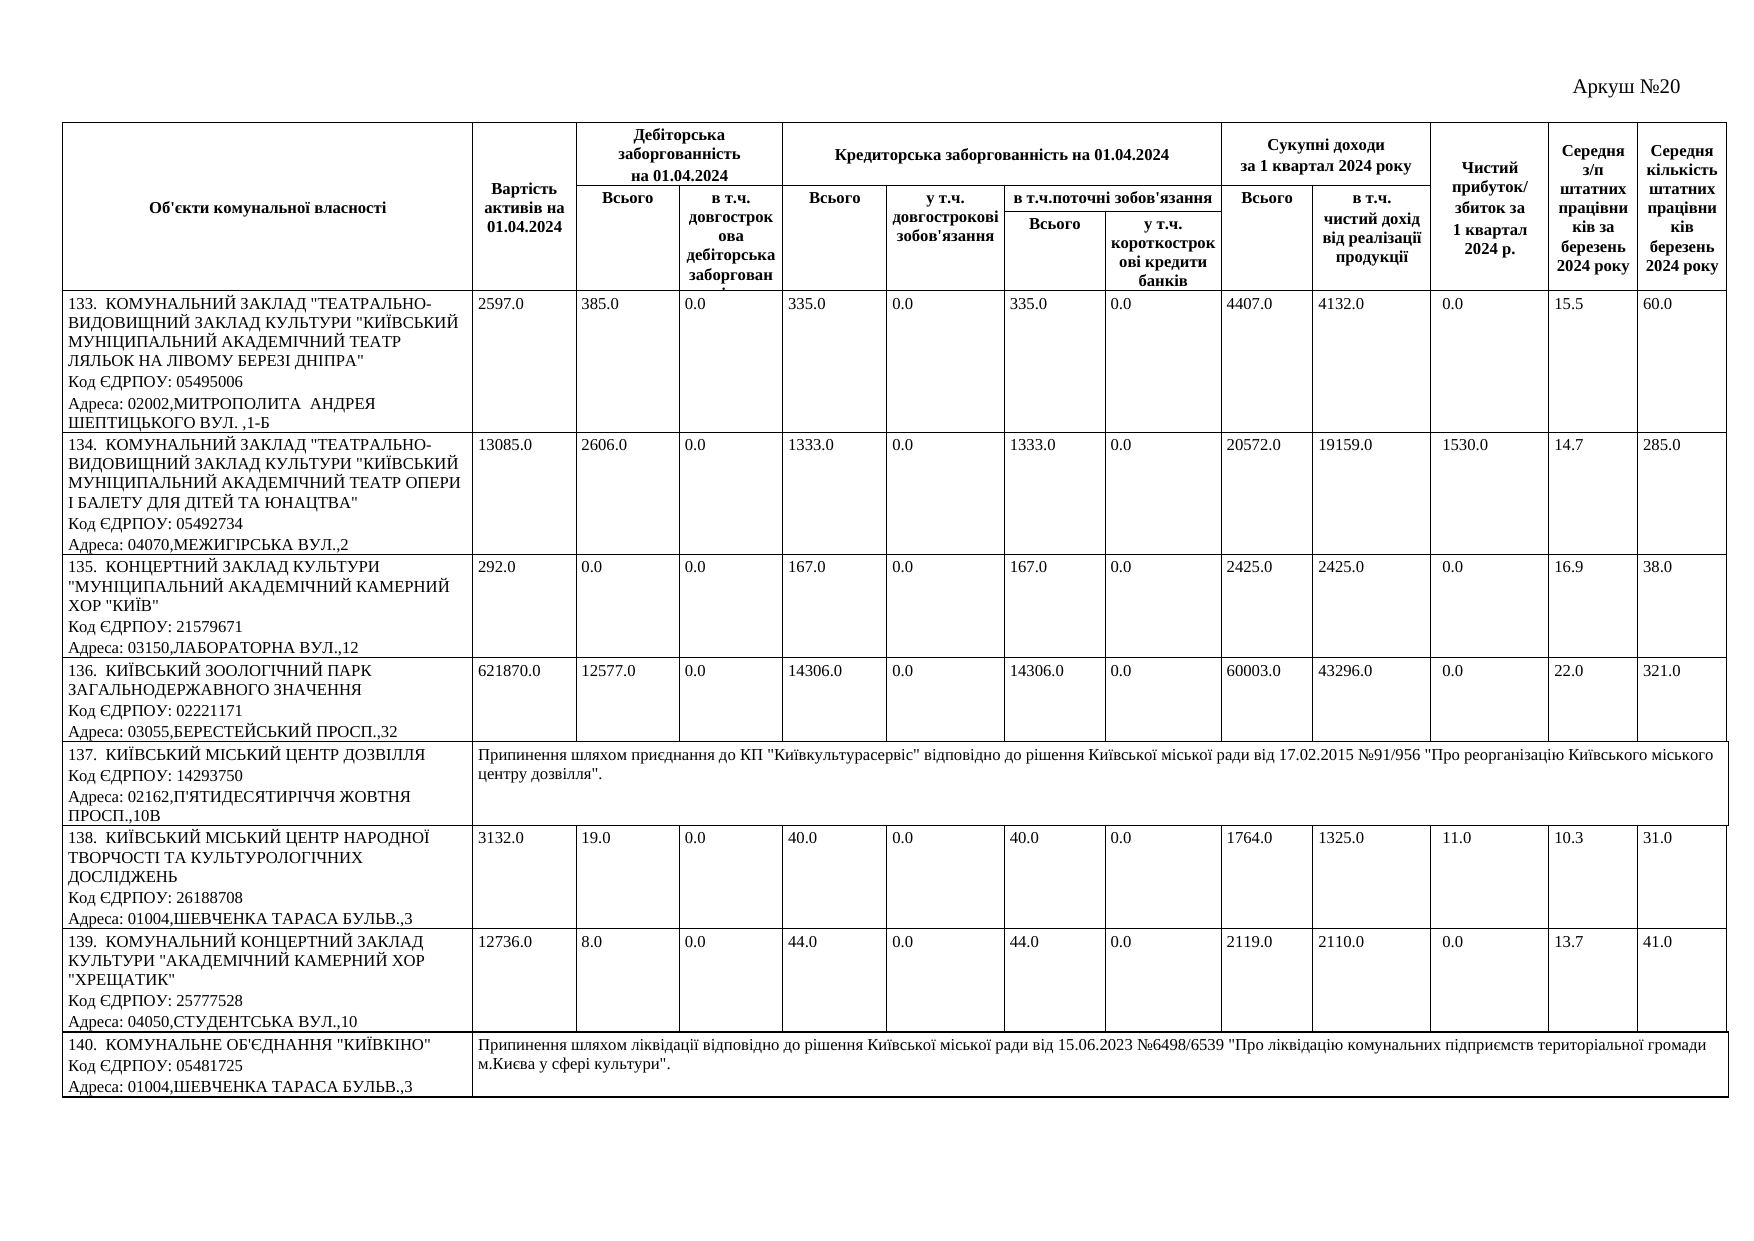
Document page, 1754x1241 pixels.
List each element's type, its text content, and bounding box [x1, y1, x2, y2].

table_cell в т.ч. довгострокова дебіторська заборгованність [680, 186, 782, 290]
table_cell 134. КОМУНАЛЬНИЙ ЗАКЛАД "ТЕАТРАЛЬНО- ВИДОВИЩНИЙ ЗАКЛАД КУЛЬТУРИ "КИЇВСЬКИЙ МУНІЦИПАЛЬНИЙ АКАДЕМІЧНИЙ ТЕАТР ОПЕРИ І БАЛЕТУ ДЛЯ ДІТЕЙ ТА ЮНАЦТВА" Код ЄДРПОУ: 05492734 Адреса: 04070,МЕЖИГІРСЬКА ВУЛ.,2 [63, 433, 472, 554]
table_cell 0.0 [1106, 826, 1221, 928]
table_cell 13085.0 [473, 433, 576, 554]
table_cell 15.5 [1549, 291, 1637, 432]
table_cell 4407.0 [1222, 291, 1312, 432]
table_cell 2110.0 [1313, 929, 1430, 1031]
table_cell 0.0 [1106, 291, 1221, 432]
table_cell Всього [783, 186, 886, 290]
table_cell 22.0 [1549, 658, 1637, 741]
table_cell 167.0 [783, 555, 886, 657]
table_cell 0.0 [887, 555, 1004, 657]
table_cell в т.ч. чистий дохід від реалізації продукції [1313, 186, 1430, 290]
table_cell 2606.0 [577, 433, 679, 554]
table_cell 0.0 [887, 929, 1004, 1031]
table_cell 0.0 [887, 291, 1004, 432]
table_cell 60003.0 [1222, 658, 1312, 741]
table_cell 31.0 [1638, 826, 1726, 928]
table_cell 0.0 [680, 929, 782, 1031]
table_cell Всього [1222, 186, 1312, 290]
table_cell 2119.0 [1222, 929, 1312, 1031]
table_header Чистий прибуток/ збиток за 1 квартал 2024 р. [1431, 123, 1548, 290]
table_cell 140. КОМУНАЛЬНЕ ОБ'ЄДНАННЯ "КИЇВКІНО" Код ЄДРПОУ: 05481725 Адреса: 01004,ШЕВЧЕНКА ТАРАСА БУЛЬВ.,3 [63, 1033, 472, 1096]
table_header Сукупні доходи за 1 квартал 2024 року [1222, 123, 1430, 184]
table_cell 1333.0 [783, 433, 886, 554]
table_cell 43296.0 [1313, 658, 1430, 741]
table_cell 12577.0 [577, 658, 679, 741]
table_cell 0.0 [887, 658, 1004, 741]
table_cell 19159.0 [1313, 433, 1430, 554]
table_cell 139. КОМУНАЛЬНИЙ КОНЦЕРТНИЙ ЗАКЛАД КУЛЬТУРИ "АКАДЕМІЧНИЙ КАМЕРНИЙ ХОР "ХРЕЩАТИК" Код ЄДРПОУ: 25777528 Адреса: 04050,СТУДЕНТСЬКА ВУЛ.,10 [63, 929, 472, 1031]
table_cell 0.0 [887, 433, 1004, 554]
table_cell 1325.0 [1313, 826, 1430, 928]
table_cell 0.0 [1106, 555, 1221, 657]
table_cell 16.9 [1549, 555, 1637, 657]
table_cell 44.0 [783, 929, 886, 1031]
table_cell 1530.0 [1431, 433, 1548, 554]
table_cell 335.0 [1005, 291, 1105, 432]
table_cell Всього [577, 186, 679, 290]
table_cell 12736.0 [473, 929, 576, 1031]
table_header Середня кількість штатних працівників березень 2024 року [1638, 123, 1726, 290]
table_cell 10.3 [1549, 826, 1637, 928]
table_cell 0.0 [1431, 291, 1548, 432]
table_cell 3132.0 [473, 826, 576, 928]
table_cell 44.0 [1005, 929, 1105, 1031]
table_cell Всього [1005, 212, 1105, 290]
table_cell 138. КИЇВСЬКИЙ МІСЬКИЙ ЦЕНТР НАРОДНОЇ ТВОРЧОСТІ ТА КУЛЬТУРОЛОГІЧНИХ ДОСЛІДЖЕНЬ Код ЄДРПОУ: 26188708 Адреса: 01004,ШЕВЧЕНКА ТАРАСА БУЛЬВ.,3 [63, 826, 472, 928]
table_cell 8.0 [577, 929, 679, 1031]
table_cell 40.0 [1005, 826, 1105, 928]
table_cell 14.7 [1549, 433, 1637, 554]
table_cell у т.ч. короткострокові кредити банків [1106, 212, 1221, 290]
table_cell 41.0 [1638, 929, 1726, 1031]
table_cell 137. КИЇВСЬКИЙ МІСЬКИЙ ЦЕНТР ДОЗВІЛЛЯ Код ЄДРПОУ: 14293750 Адреса: 02162,П'ЯТИДЕСЯТИРІЧЧЯ ЖОВТНЯ ПРОСП.,10В [63, 742, 472, 825]
table_cell 60.0 [1638, 291, 1726, 432]
table_cell 19.0 [577, 826, 679, 928]
table_cell 20572.0 [1222, 433, 1312, 554]
table_cell 0.0 [680, 826, 782, 928]
table_cell 0.0 [680, 555, 782, 657]
table_cell 335.0 [783, 291, 886, 432]
table_header Вартість активів на 01.04.2024 [473, 123, 576, 290]
table_cell 4132.0 [1313, 291, 1430, 432]
table_cell 0.0 [1106, 929, 1221, 1031]
table_cell 0.0 [680, 291, 782, 432]
table_cell 2425.0 [1313, 555, 1430, 657]
table_cell 1764.0 [1222, 826, 1312, 928]
table_cell 292.0 [473, 555, 576, 657]
table_cell 13.7 [1549, 929, 1637, 1031]
table_cell 321.0 [1638, 658, 1726, 741]
table_header Дебіторська заборгованність на 01.04.2024 [577, 123, 782, 184]
table_cell 2425.0 [1222, 555, 1312, 657]
table_cell 621870.0 [473, 658, 576, 741]
table_cell Припинення шляхом приєднання до КП "Київкультурасервіс" відповідно до рішення Київської міської ради від 17.02.2015 №91/956 "Про реорганізацію Київського міського центру дозвілля". [473, 742, 1728, 825]
table_header Об'єкти комунальної власності [63, 123, 472, 290]
table_cell в т.ч.поточні зобов'язання [1005, 186, 1221, 211]
table_cell 135. КОНЦЕРТНИЙ ЗАКЛАД КУЛЬТУРИ "МУНІЦИПАЛЬНИЙ АКАДЕМІЧНИЙ КАМЕРНИЙ ХОР "КИЇВ" Код ЄДРПОУ: 21579671 Адреса: 03150,ЛАБОРАТОРНА ВУЛ.,12 [63, 555, 472, 657]
table_cell 14306.0 [783, 658, 886, 741]
table_cell 0.0 [680, 433, 782, 554]
table_cell 40.0 [783, 826, 886, 928]
table_cell 0.0 [1431, 929, 1548, 1031]
table_cell 38.0 [1638, 555, 1726, 657]
table_cell 285.0 [1638, 433, 1726, 554]
table_cell 11.0 [1431, 826, 1548, 928]
table_cell 0.0 [1106, 433, 1221, 554]
table_cell 0.0 [1431, 658, 1548, 741]
table_cell 0.0 [887, 826, 1004, 928]
table_cell у т.ч. довгострокові зобов'язання [887, 186, 1004, 290]
table_cell 0.0 [577, 555, 679, 657]
table_cell 133. КОМУНАЛЬНИЙ ЗАКЛАД "ТЕАТРАЛЬНО-ВИДОВИЩНИЙ ЗАКЛАД КУЛЬТУРИ "КИЇВСЬКИЙ МУНІЦИПАЛЬНИЙ АКАДЕМІЧНИЙ ТЕАТР ЛЯЛЬОК НА ЛІВОМУ БЕРЕЗІ ДНІПРА" Код ЄДРПОУ: 05495006 Адреса: 02002,МИТРОПОЛИТА АНДРЕЯ ШЕПТИЦЬКОГО ВУЛ. ,1-Б [63, 291, 472, 432]
table_header Кредиторська заборгованність на 01.04.2024 [783, 123, 1221, 184]
table_cell 14306.0 [1005, 658, 1105, 741]
table_cell 0.0 [1106, 658, 1221, 741]
table_header Середня з/п штатних працівників за березень 2024 року [1549, 123, 1637, 290]
table_cell 0.0 [680, 658, 782, 741]
table_cell 385.0 [577, 291, 679, 432]
table_cell 1333.0 [1005, 433, 1105, 554]
table_cell 2597.0 [473, 291, 576, 432]
table_cell 0.0 [1431, 555, 1548, 657]
table_cell 167.0 [1005, 555, 1105, 657]
table_cell 136. КИЇВСЬКИЙ ЗООЛОГІЧНИЙ ПАРК ЗАГАЛЬНОДЕРЖАВНОГО ЗНАЧЕННЯ Код ЄДРПОУ: 02221171 Адреса: 03055,БЕРЕСТЕЙСЬКИЙ ПРОСП.,32 [63, 658, 472, 741]
